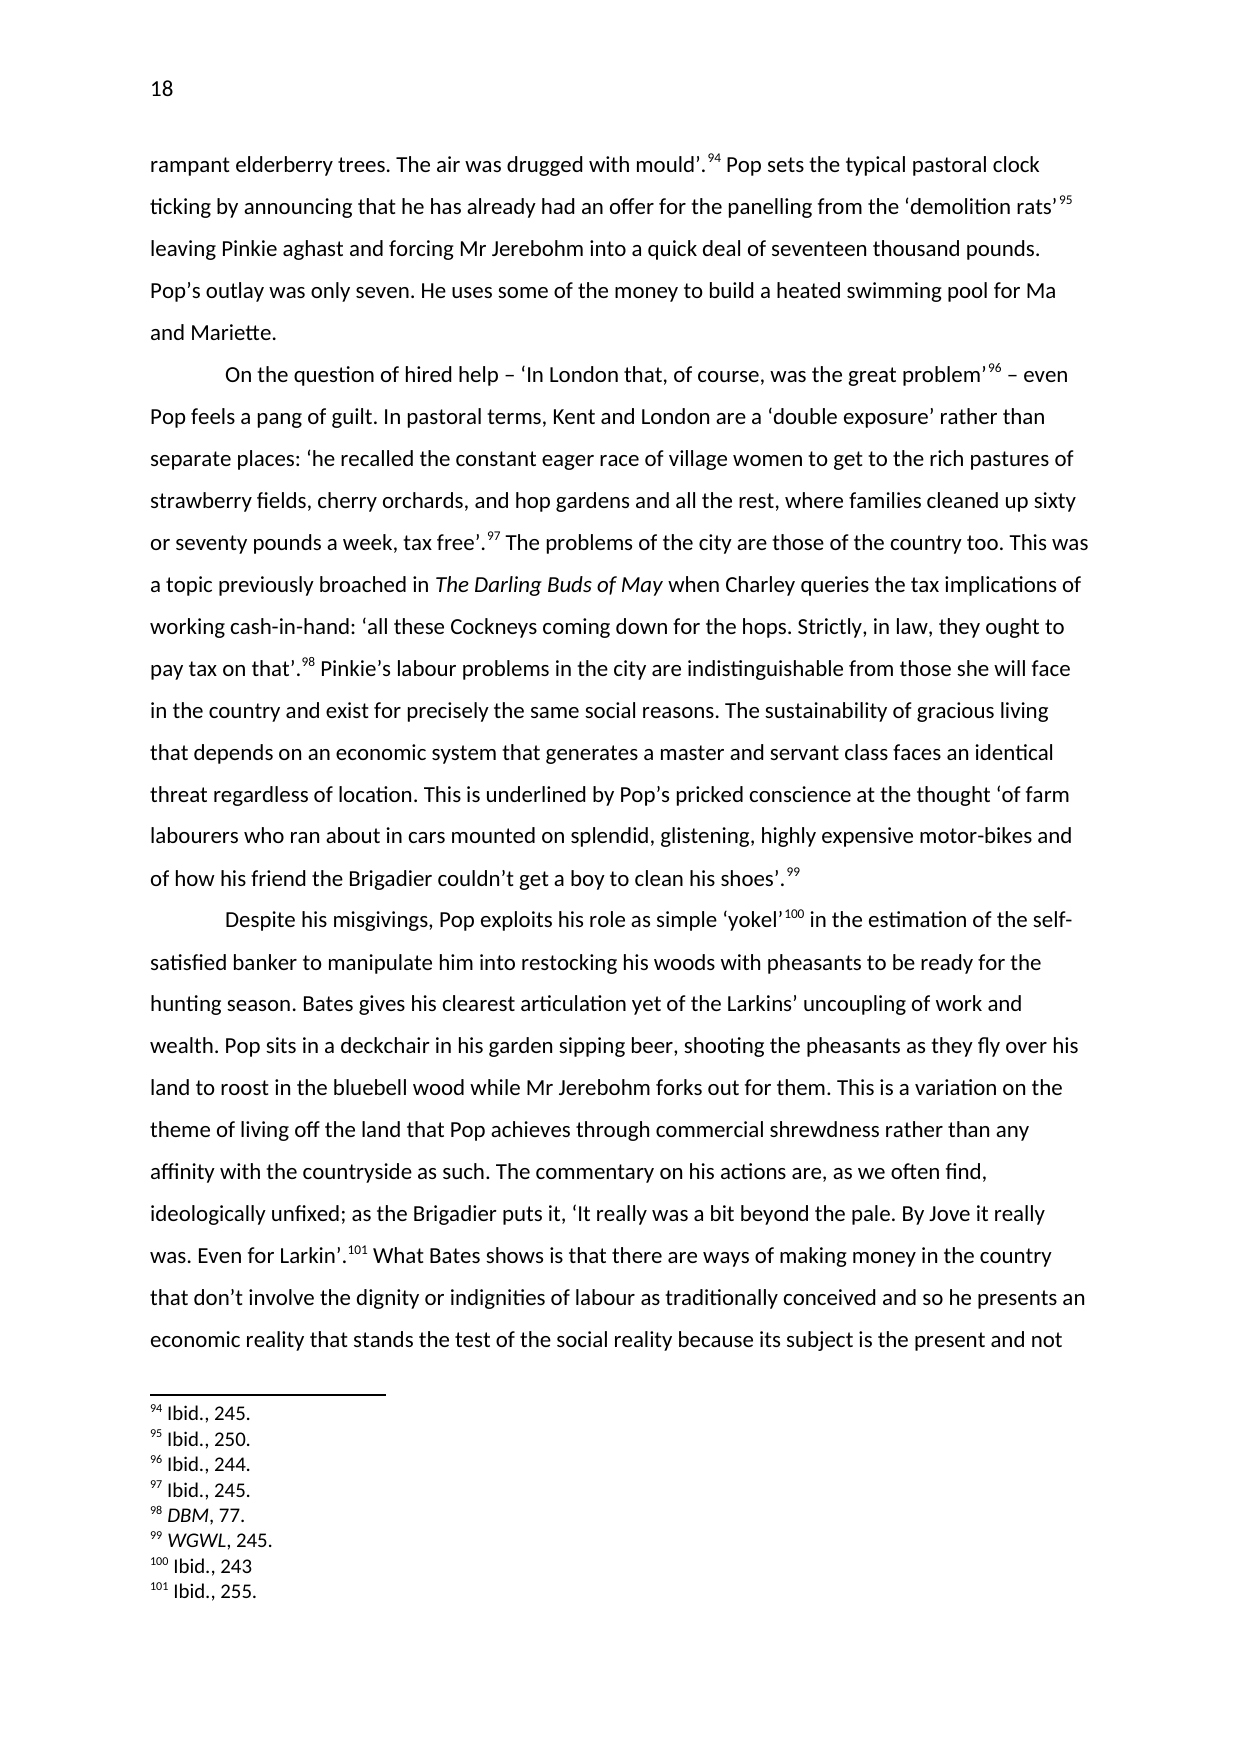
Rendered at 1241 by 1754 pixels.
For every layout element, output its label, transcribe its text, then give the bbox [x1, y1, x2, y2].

text On the question of hired help – ‘In London that, of course, was the great problem’ – even Pop feels a pang of guilt. In pastoral terms, Kent and London are a ‘double exposure’ rather than separate places: ‘he recalled the constant eager race of village women to get to the rich pastures of strawberry fields, cherry orchards, and hop gardens and all the rest, where families cleaned up sixty or seventy pounds a week, tax free’. The problems of the city are those of the country too. This was a topic previously broached in The Darling Buds of May when Charley queries the tax implications of working cash-in-hand: ‘all these Cockneys coming down for the hops. Strictly, in law, they ought to pay tax on that’. Pinkie’s labour problems in the city are indistinguishable from those she will face in the country and exist for precisely the same social reasons. The sustainability of gracious living that depends on an economic system that generates a master and servant class faces an identical threat regardless of location. This is underlined by Pop’s pricked conscience at the thought ‘of farm labourers who ran about in cars mounted on splendid, glistening, highly expensive motor-bikes and of how his friend the Brigadier couldn’t get a boy to clean his shoes’. [150, 360, 1090, 892]
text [150, 150, 1090, 346]
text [150, 906, 1090, 1353]
